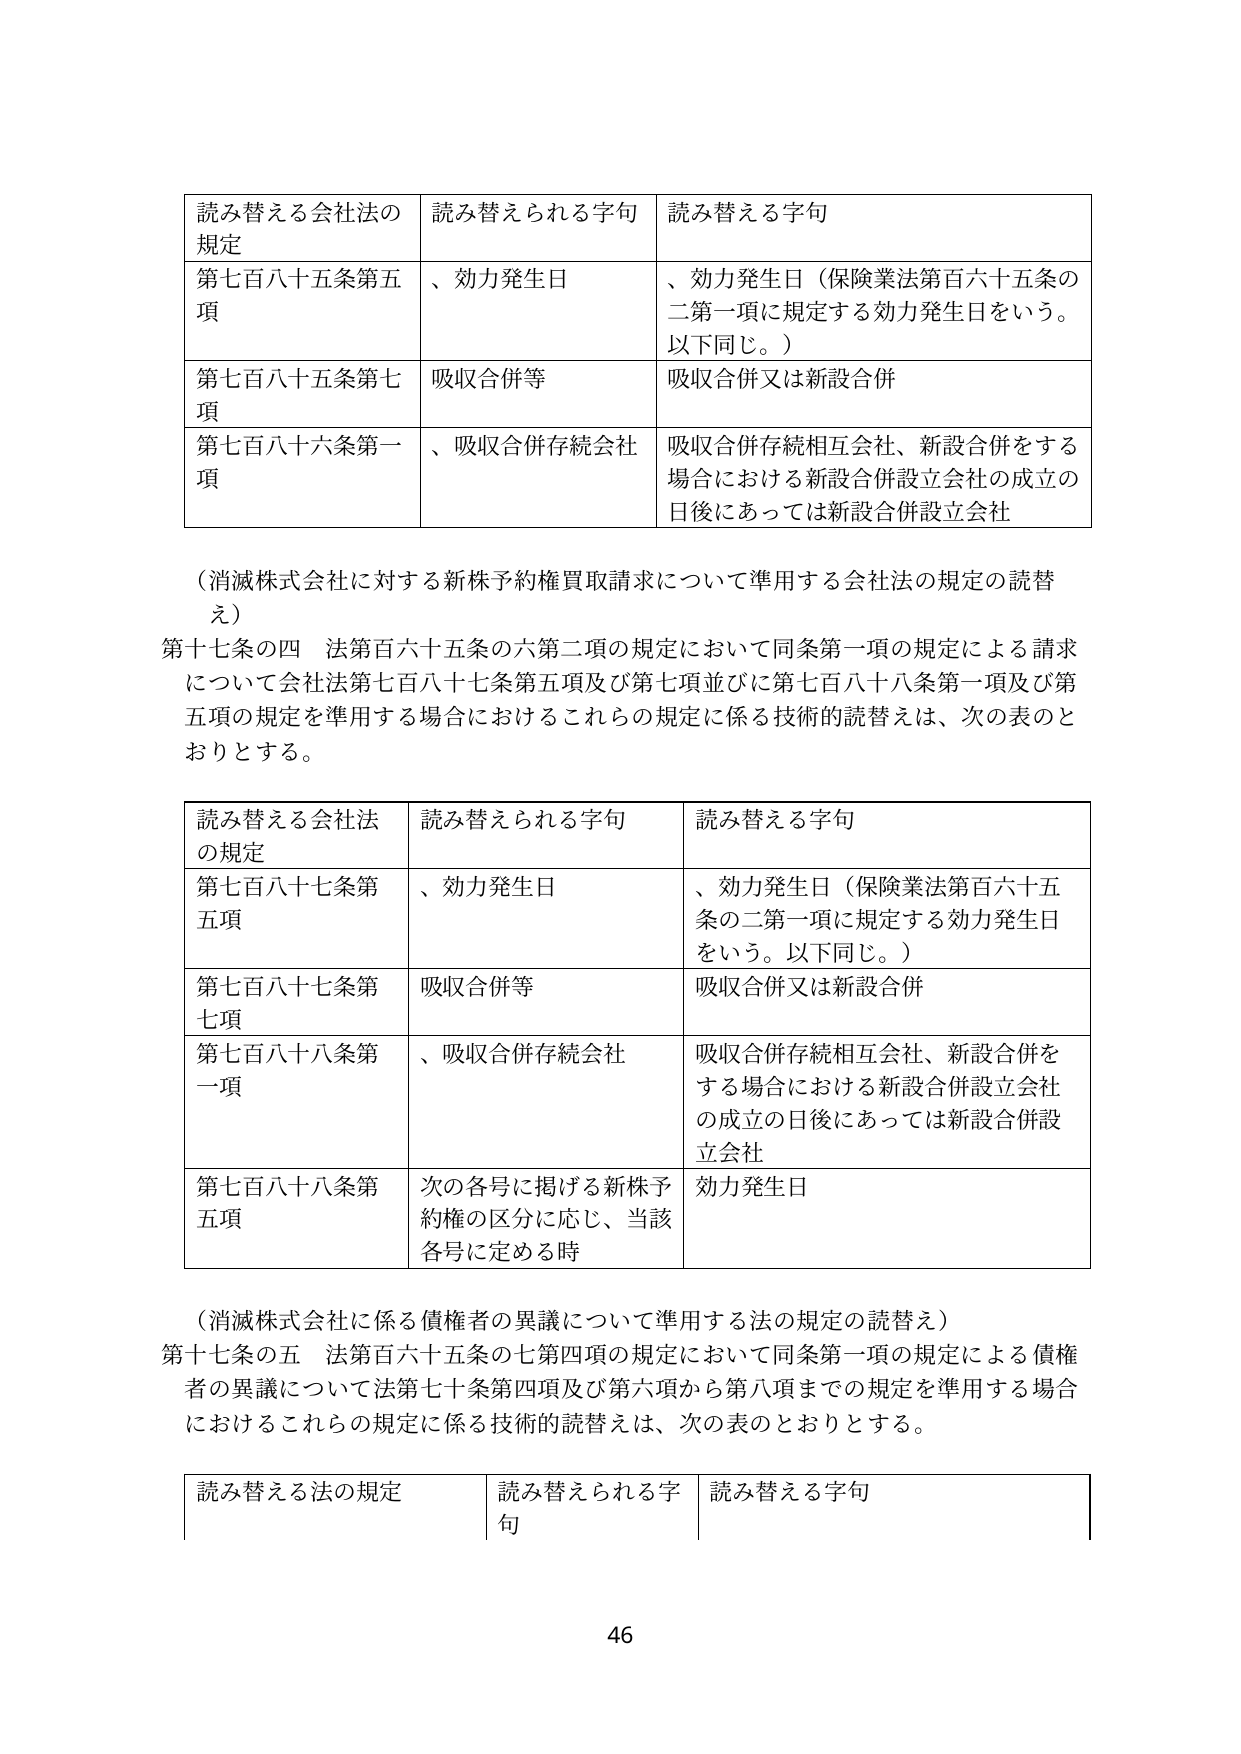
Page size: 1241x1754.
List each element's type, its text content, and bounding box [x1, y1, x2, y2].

table_cell 、吸収合併存続会社 [421, 428, 656, 527]
table_cell 、効力発生日 [421, 262, 656, 360]
table_header 読み替える会社法の規定 [185, 803, 408, 868]
table_header 読み替える字句 [684, 803, 1090, 868]
table_cell 第七百八十六条第一項 [185, 428, 420, 527]
table_header 読み替える会社法の規定 [185, 195, 420, 261]
table_cell 第七百八十五条第五項 [185, 262, 420, 360]
table_header 読み替える字句 [699, 1475, 1089, 1540]
table_cell 第七百八十五条第七項 [185, 361, 420, 427]
table_cell 吸収合併又は新設合併 [684, 969, 1090, 1035]
table_cell 吸収合併存続相互会社、新設合併をする場合における新設合併設立会社の成立の日後にあっては新設合併設立会社 [657, 428, 1091, 527]
text 第十七条の四 法第百六十五条の六第二項の規定において同条第一項の規定による請求について会社法第七百八十七条第五項及び第七項並びに第七百八十八条第一項及び第五項の規定を準用する場合におけるこれらの規定に係る技術的読替えは、次の表のとおりとする。 [161, 631, 1079, 767]
table_cell 、効力発生日（保険業法第百六十五条の二第一項に規定する効力発生日をいう。以下同じ。） [657, 262, 1091, 360]
table_cell 、効力発生日（保険業法第百六十五条の二第一項に規定する効力発生日をいう。以下同じ。） [684, 869, 1090, 968]
table_cell 吸収合併又は新設合併 [657, 361, 1091, 427]
text （消滅株式会社に対する新株予約権買取請求について準用する会社法の規定の読替え） [184, 562, 1079, 631]
table_header 読み替えられる字句 [421, 195, 656, 261]
table_header 読み替える法の規定 [185, 1475, 486, 1540]
table_cell 第七百八十八条第五項 [185, 1169, 408, 1267]
table_cell 第七百八十七条第五項 [185, 869, 408, 968]
table_cell 第七百八十八条第一項 [185, 1036, 408, 1168]
table_cell 、吸収合併存続会社 [409, 1036, 683, 1168]
text （消滅株式会社に係る債権者の異議について準用する法の規定の読替え） [184, 1303, 1079, 1337]
table_header 読み替えられる字句 [409, 803, 683, 868]
table_header 読み替えられる字句 [487, 1475, 698, 1540]
table_cell 効力発生日 [684, 1169, 1090, 1267]
table_header 読み替える字句 [657, 195, 1091, 261]
table_cell 吸収合併存続相互会社、新設合併をする場合における新設合併設立会社の成立の日後にあっては新設合併設立会社 [684, 1036, 1090, 1168]
table_cell 吸収合併等 [421, 361, 656, 427]
table_cell 、効力発生日 [409, 869, 683, 968]
text 第十七条の五 法第百六十五条の七第四項の規定において同条第一項の規定による債権者の異議について法第七十条第四項及び第六項から第八項までの規定を準用する場合におけるこれらの規定に係る技術的読替えは、次の表のとおりとする。 [161, 1337, 1079, 1439]
table_cell 吸収合併等 [409, 969, 683, 1035]
table_cell 第七百八十七条第七項 [185, 969, 408, 1035]
table_cell 次の各号に掲げる新株予約権の区分に応じ、当該各号に定める時 [409, 1169, 683, 1267]
